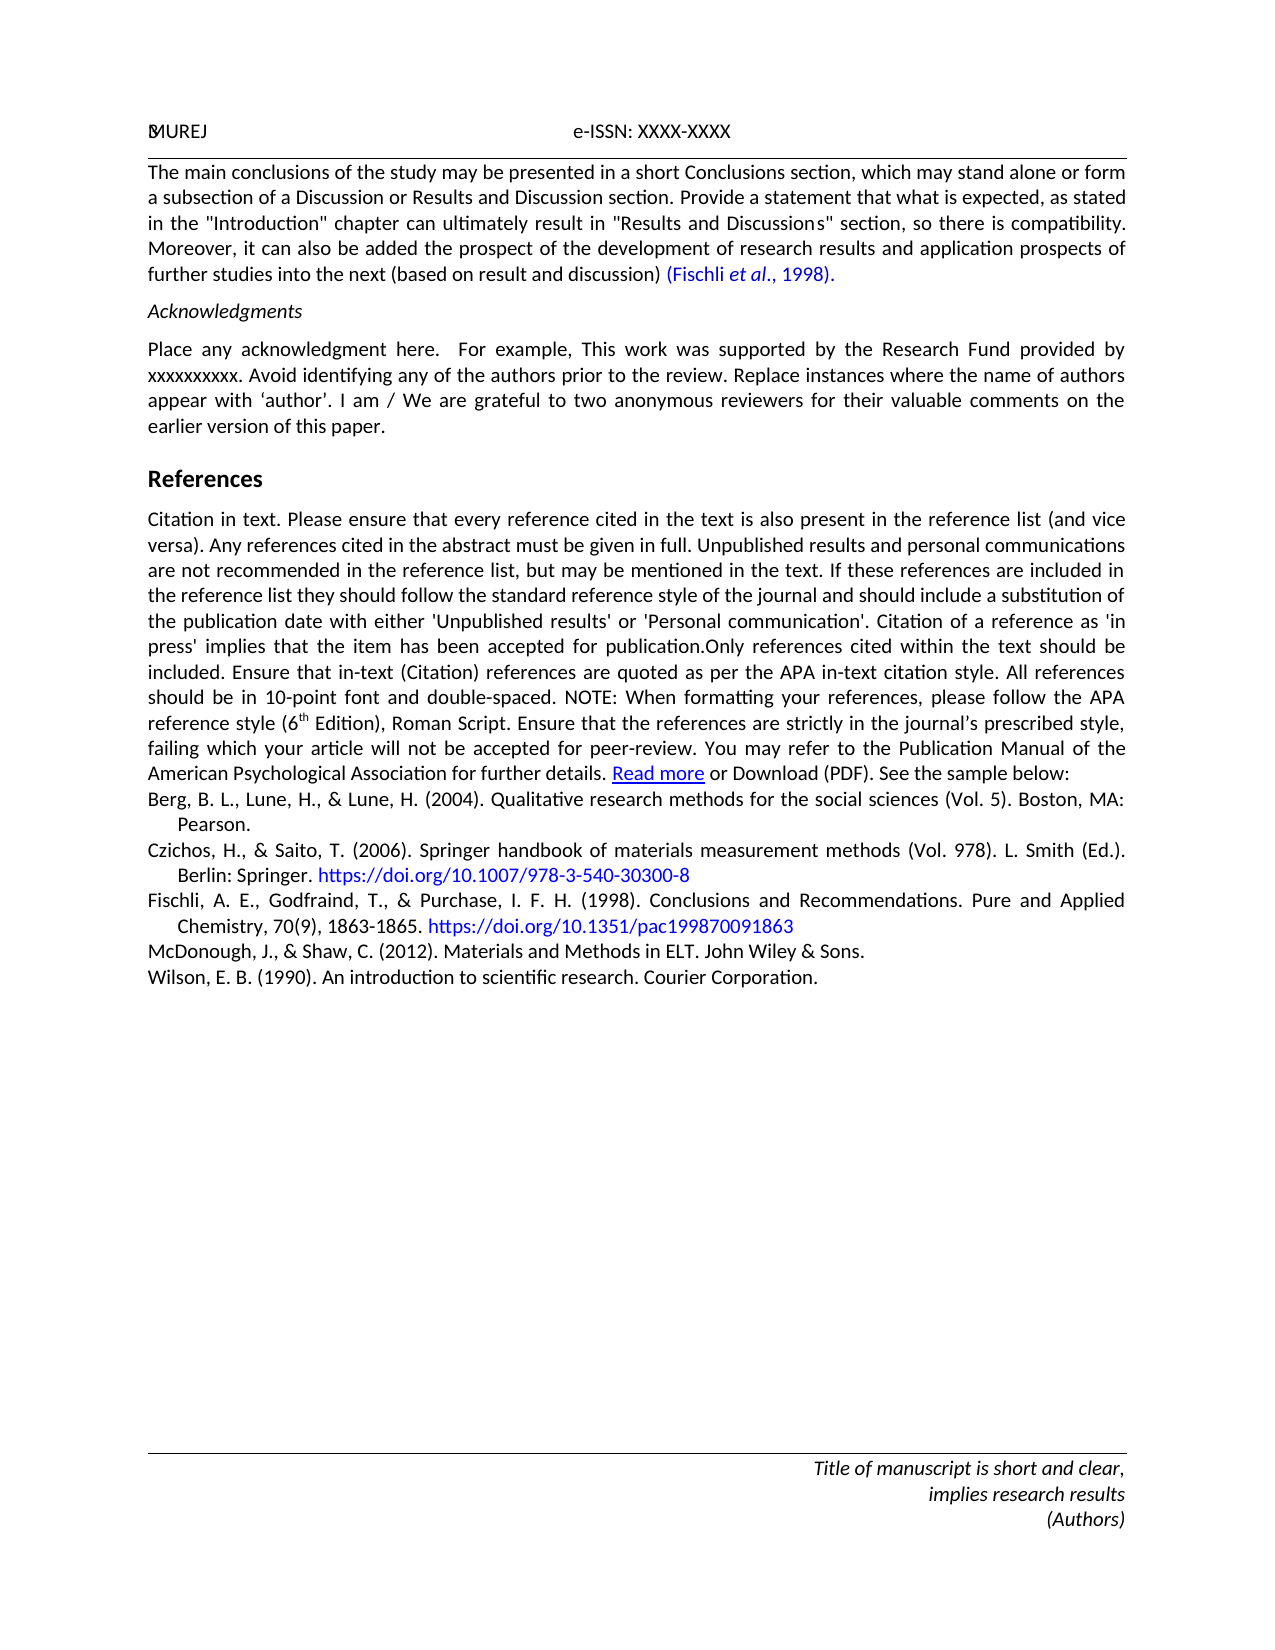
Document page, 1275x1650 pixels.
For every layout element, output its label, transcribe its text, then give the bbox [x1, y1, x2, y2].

text Berg, B. L., Lune, H., & Lune, H. (2004). Qualitative research methods for the social sciences (Vol. 5). Boston, MA: Pearson. [148, 786, 1127, 837]
text Place any acknowledgment here. For example, This work was supported by the Research Fund provided by xxxxxxxxxx. Avoid identifying any of the authors prior to the review. Replace instances where the name of authors appear with ‘author’. I am / We are grateful to two anonymous reviewers for their valuable comments on the earlier version of this paper. [148, 337, 1127, 438]
text Citation in text. Please ensure that every reference cited in the text is also present in the reference list (and vice versa). Any references cited in the abstract must be given in full. Unpublished results and personal communications are not recommended in the reference list, but may be mentioned in the text. If these references are included in the reference list they should follow the standard reference style of the journal and should include a substitution of the publication date with either 'Unpublished results' or 'Personal communication'. Citation of a reference as 'in press' implies that the item has been accepted for publication.Only references cited within the text should be included. Ensure that in-text (Citation) references are quoted as per the APA in-text citation style. All references should be in 10-point font and double-spaced. NOTE: When formatting your references, please follow the APA reference style (6th Edition), Roman Script. Ensure that the references are strictly in the journal’s prescribed style, failing which your article will not be accepted for peer-review. You may refer to the Publication Manual of the American Psychological Association for further details. Read more or Download (PDF). See the sample below: [148, 506, 1127, 786]
text Acknowledgments [148, 299, 1127, 324]
text Wilson, E. B. (1990). An introduction to scientific research. Courier Corporation. [148, 964, 1127, 989]
text McDonough, J., & Shaw, C. (2012). Materials and Methods in ELT. John Wiley & Sons. [148, 938, 1127, 964]
text The main conclusions of the study may be presented in a short Conclusions section, which may stand alone or form a subsection of a Discussion or Results and Discussion section. Provide a statement that what is expected, as stated in the "Introduction" chapter can ultimately result in "Results and Discussions" section, so there is compatibility. Moreover, it can also be added the prospect of the development of research results and application prospects of further studies into the next (based on result and discussion) (Fischli et al., 1998). [148, 159, 1127, 286]
text Fischli, A. E., Godfraind, T., & Purchase, I. F. H. (1998). Conclusions and Recommendations. Pure and Applied Chemistry, 70(9), 1863-1865. https://doi.org/10.1351/pac199870091863 [148, 888, 1127, 938]
text References [148, 463, 1127, 494]
text Czichos, H., & Saito, T. (2006). Springer handbook of materials measurement methods (Vol. 978). L. Smith (Ed.). Berlin: Springer. https://doi.org/10.1007/978-3-540-30300-8 [148, 837, 1127, 888]
